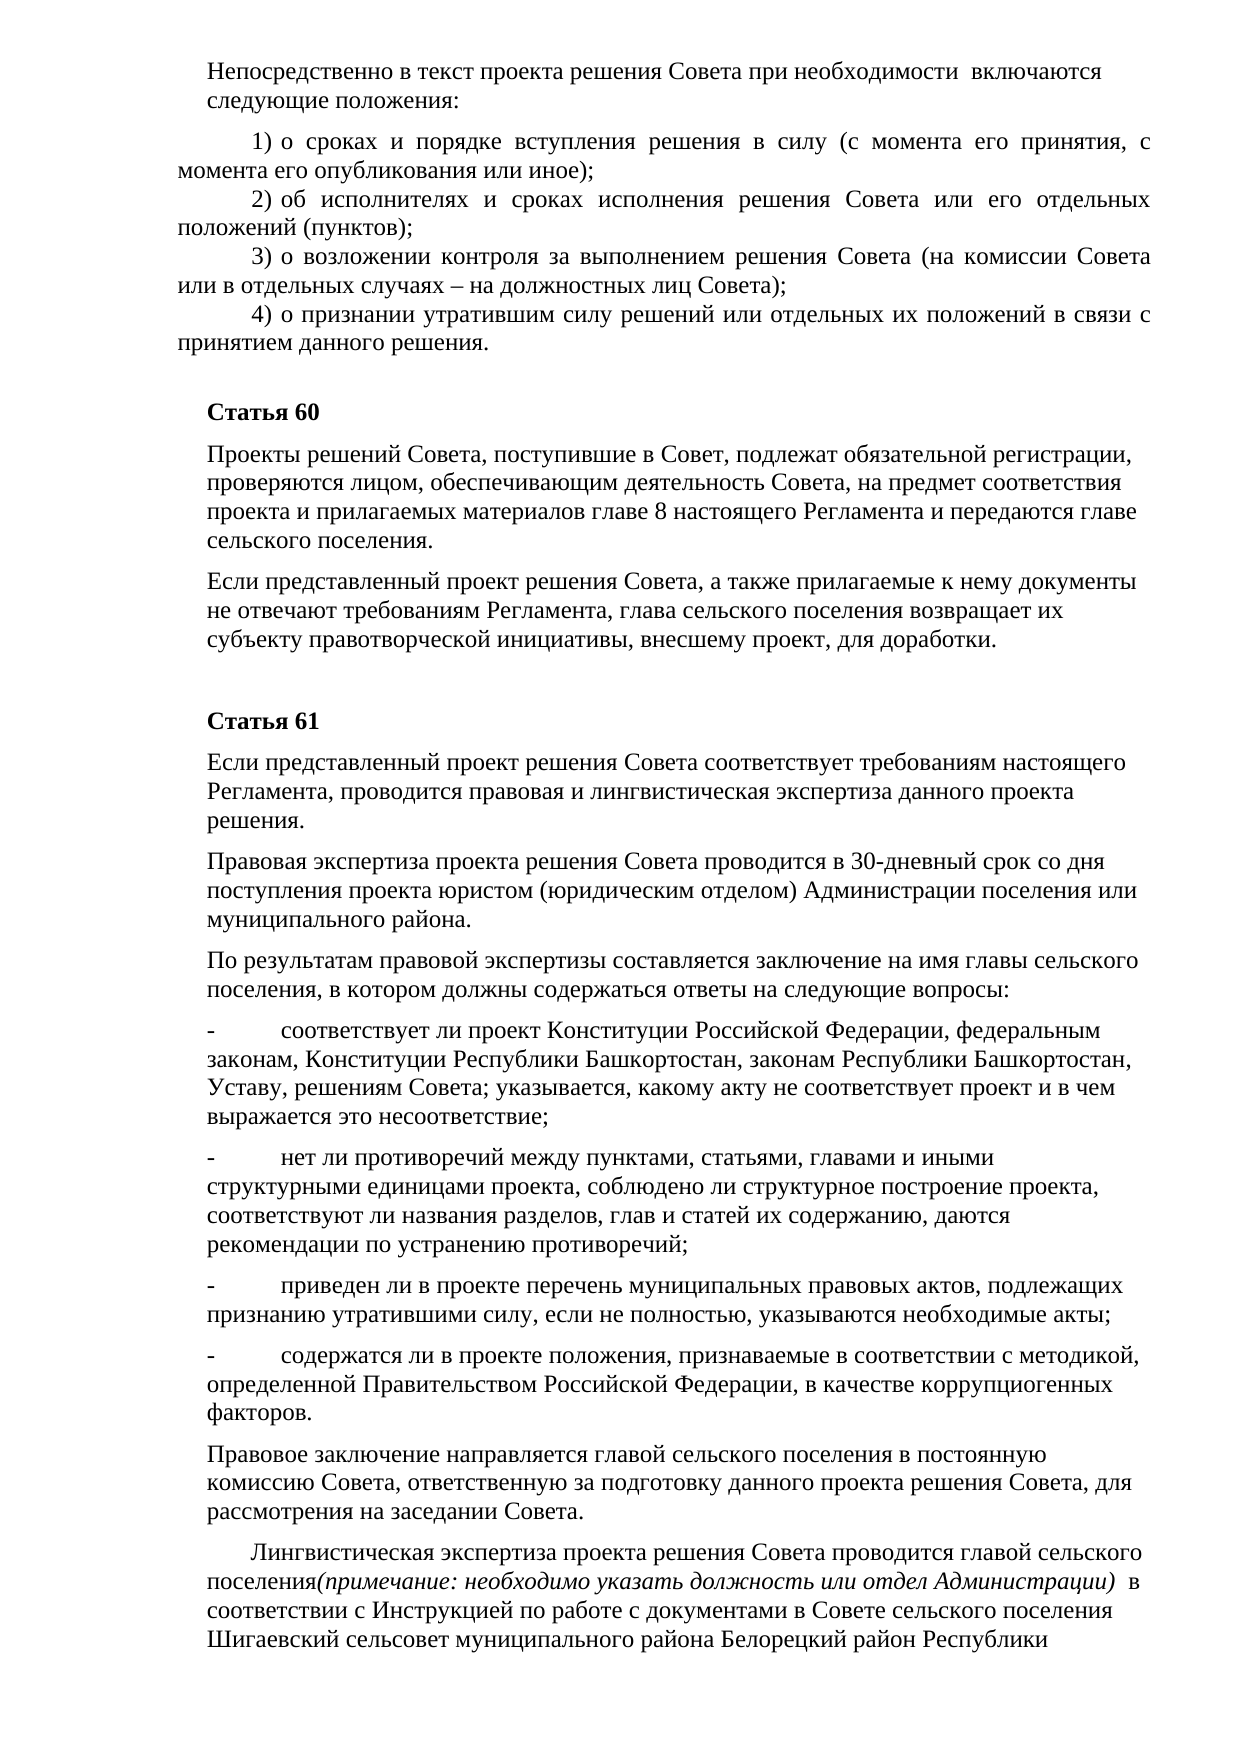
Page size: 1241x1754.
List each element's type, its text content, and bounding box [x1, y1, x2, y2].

list об исполнителях и сроках исполнения решения Совета или его отдельных положений (пунктов); [177, 184, 1152, 241]
text - нет ли противоречий между пунктами, статьями, главами и иными структурными единицами проекта, соблюдено ли структурное построение проекта, соответствуют ли названия разделов, глав и статей их содержанию, даются рекомендации по устранению противоречий; [207, 1142, 1152, 1257]
list о возложении контроля за выполнением решения Совета (на комиссии Совета или в отдельных случаях – на должностных лиц Совета); [177, 241, 1152, 299]
text Статья 61 [207, 706, 1152, 735]
list о сроках и порядке вступления решения в силу (с момента его принятия, с момента его опубликования или иное); [177, 126, 1152, 184]
text Если представленный проект решения Совета, а также прилагаемые к нему документы не отвечают требованиям Регламента, глава сельского поселения возвращает их субъекту правотворческой инициативы, внесшему проект, для доработки. [207, 566, 1152, 652]
text Статья 60 [207, 397, 1152, 426]
text Непосредственно в текст проекта решения Совета при необходимости включаются следующие положения: [207, 56, 1152, 114]
text Проекты решений Совета, поступившие в Совет, подлежат обязательной регистрации, проверяются лицом, обеспечивающим деятельность Совета, на предмет соответствия проекта и прилагаемых материалов главе 8 настоящего Регламента и передаются главе сельского поселения. [207, 439, 1152, 554]
text По результатам правовой экспертизы составляется заключение на имя главы сельского поселения, в котором должны содержаться ответы на следующие вопросы: [207, 945, 1152, 1002]
text Если представленный проект решения Совета соответствует требованиям настоящего Регламента, проводится правовая и лингвистическая экспертиза данного проекта решения. [207, 747, 1152, 834]
text Правовая экспертиза проекта решения Совета проводится в 30-дневный срок со дня поступления проекта юристом (юридическим отделом) Администрации поселения или муниципального района. [207, 846, 1152, 932]
list о признании утратившим силу решений или отдельных их положений в связи с принятием данного решения. [177, 299, 1152, 356]
text Правовое заключение направляется главой сельского поселения в постоянную комиссию Совета, ответственную за подготовку данного проекта решения Совета, для рассмотрения на заседании Совета. [207, 1439, 1152, 1525]
text - соответствует ли проект Конституции Российской Федерации, федеральным законам, Конституции Республики Башкортостан, законам Республики Башкортостан, Уставу, решениям Совета; указывается, какому акту не соответствует проект и в чем выражается это несоответствие; [207, 1015, 1152, 1130]
text - приведен ли в проекте перечень муниципальных правовых актов, подлежащих признанию утратившими силу, если не полностью, указываются необходимые акты; [207, 1270, 1152, 1327]
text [207, 1537, 1152, 1652]
text - содержатся ли в проекте положения, признаваемые в соответствии с методикой, определенной Правительством Российской Федерации, в качестве коррупциогенных факторов. [207, 1340, 1152, 1426]
